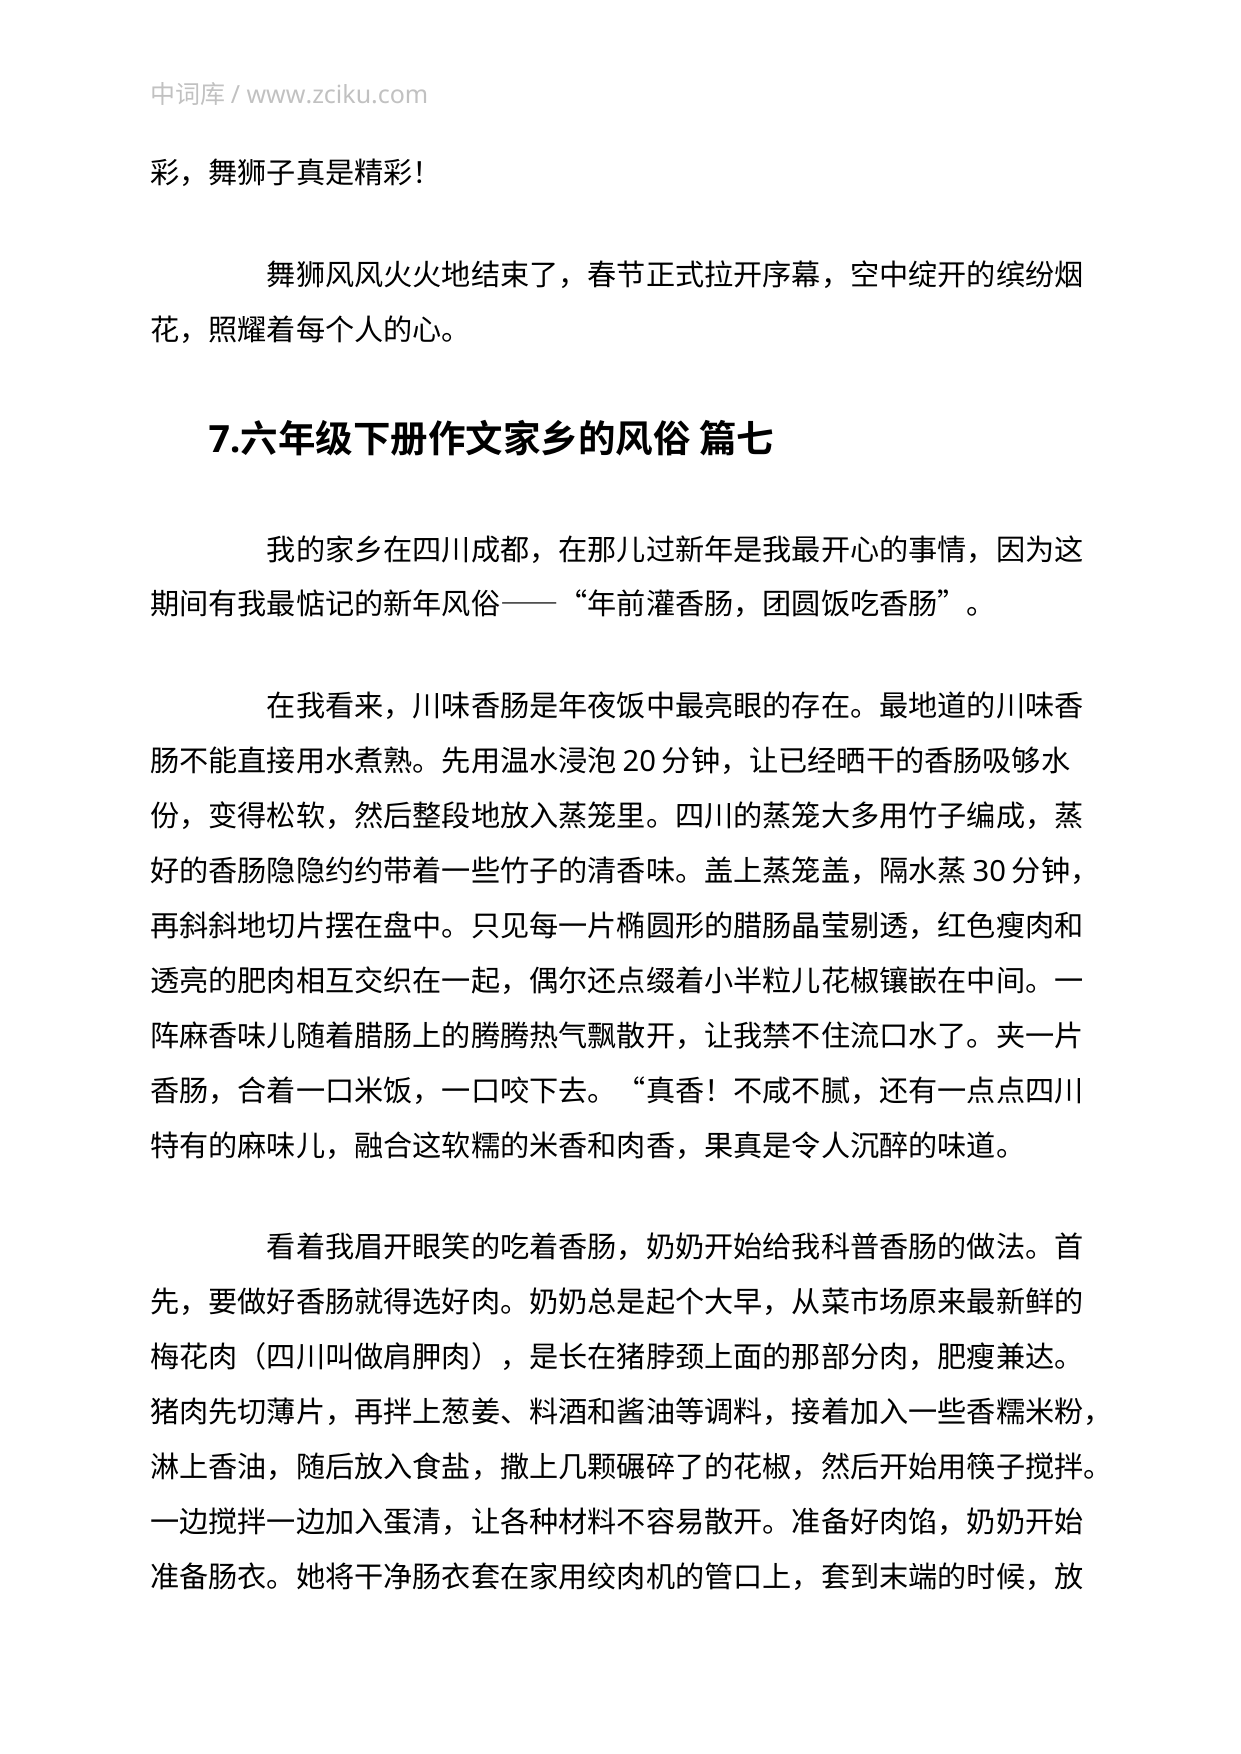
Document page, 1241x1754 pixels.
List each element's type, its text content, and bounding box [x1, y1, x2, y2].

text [150, 150, 1090, 192]
text 舞狮风风火火地结束了，春节正式拉开序幕，空中绽开的缤纷烟花，照耀着每个人的心。 [150, 252, 1090, 349]
text 我的家乡在四川成都，在那儿过新年是我最开心的事情，因为这期间有我最惦记的新年风俗——“年前灌香肠，团圆饭吃香肠”。 [150, 526, 1090, 623]
text 在我看来，川味香肠是年夜饭中最亮眼的存在。最地道的川味香肠不能直接用水煮熟。先用温水浸泡20分钟，让已经晒干的香肠吸够水份，变得松软，然后整段地放入蒸笼里。四川的蒸笼大多用竹子编成，蒸好的香肠隐隐约约带着一些竹子的清香味。盖上蒸笼盖，隔水蒸30分钟，再斜斜地切片摆在盘中。只见每一片椭圆形的腊肠晶莹剔透，红色瘦肉和透亮的肥肉相互交织在一起，偶尔还点缀着小半粒儿花椒镶嵌在中间。一阵麻香味儿随着腊肠上的腾腾热气飘散开，让我禁不住流口水了。夹一片香肠，合着一口米饭，一口咬下去。“真香！不咸不腻，还有一点点四川特有的麻味儿，融合这软糯的米香和肉香，果真是令人沉醉的味道。 [150, 683, 1090, 1164]
text 7.六年级下册作文家乡的风俗 篇七 [150, 408, 1090, 463]
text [150, 1224, 1090, 1596]
